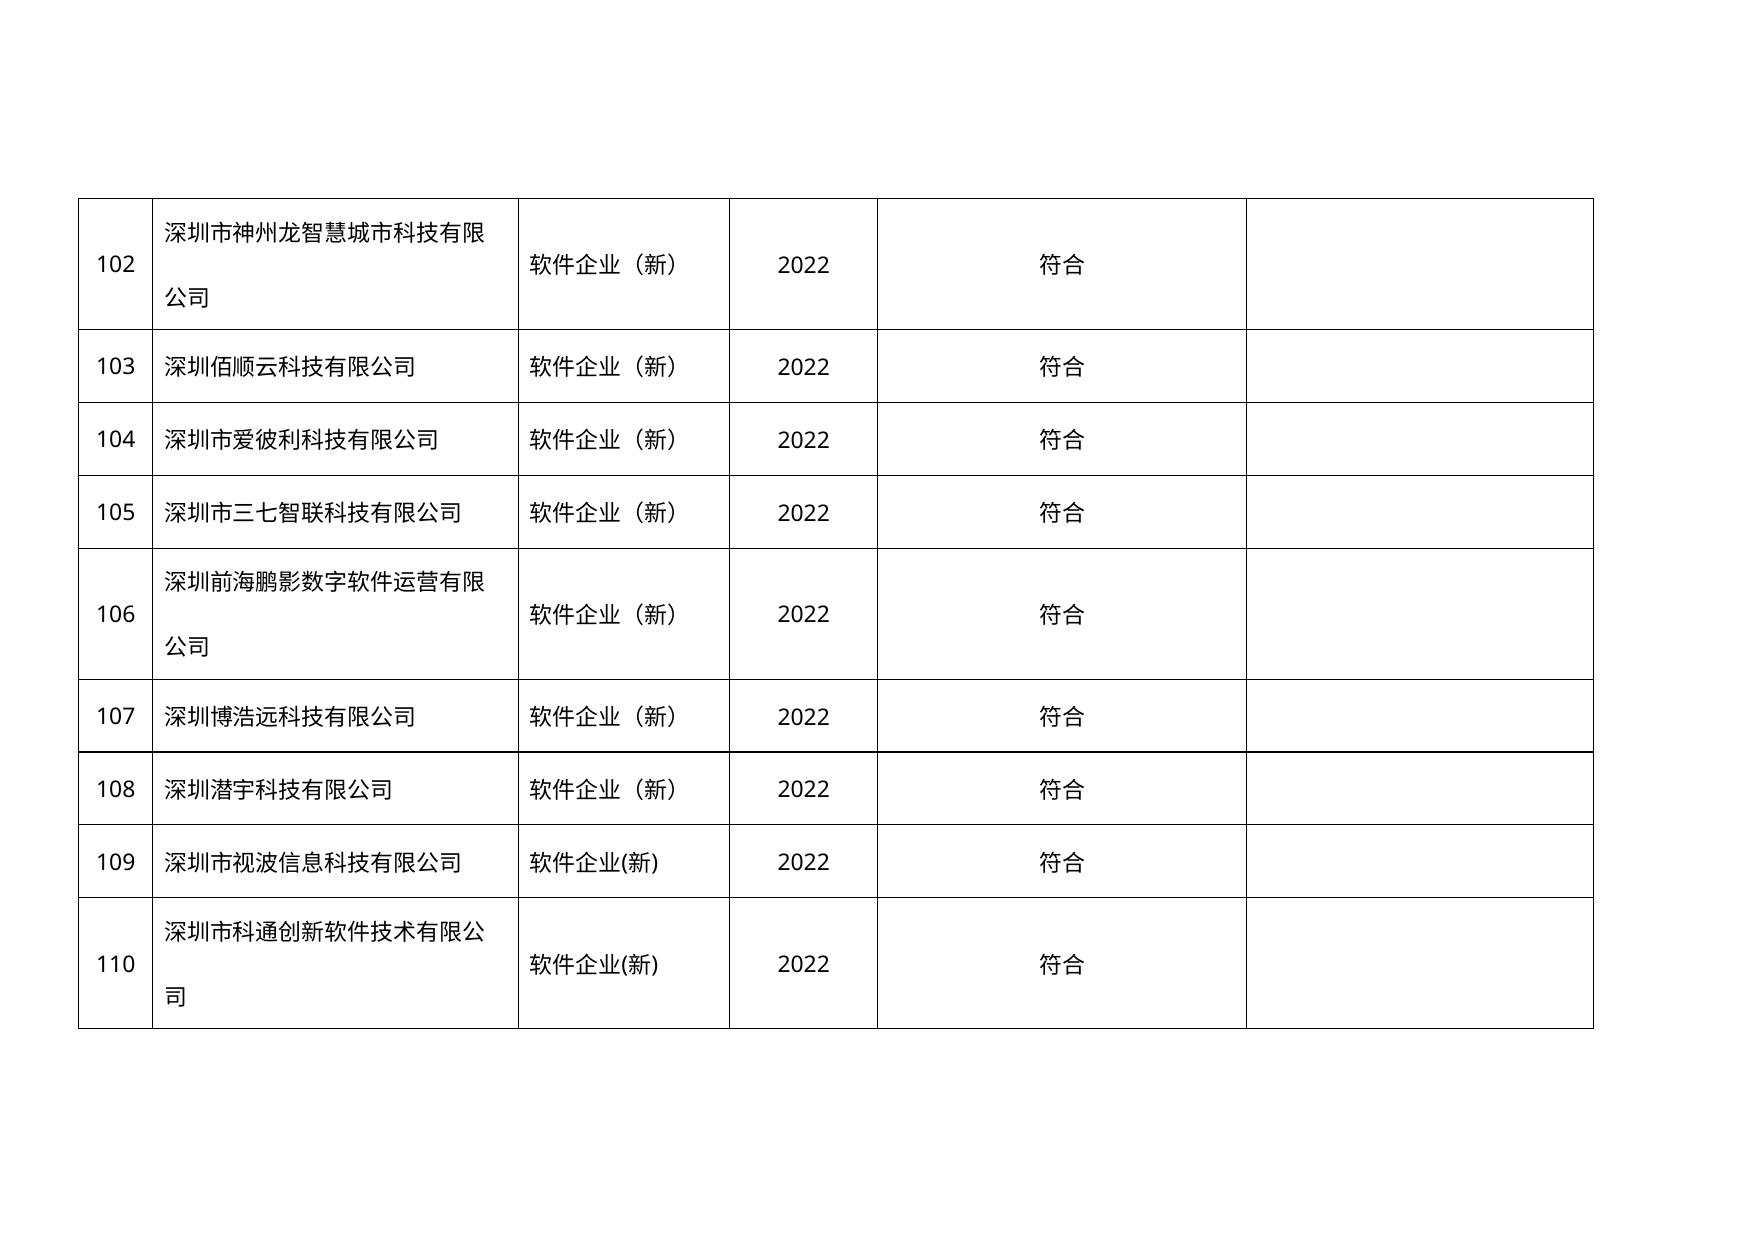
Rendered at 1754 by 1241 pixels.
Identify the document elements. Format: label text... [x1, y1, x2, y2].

table_cell 符合 [878, 549, 1246, 678]
table_cell 软件企业(新) [519, 825, 729, 897]
table_cell [1247, 199, 1593, 329]
table_cell 104 [79, 403, 152, 474]
table_cell 符合 [878, 753, 1246, 824]
table_cell 软件企业（新） [519, 753, 729, 824]
table_cell 105 [79, 476, 152, 547]
table_cell 103 [79, 330, 152, 402]
table_cell 符合 [878, 680, 1246, 751]
table_cell [1247, 403, 1593, 474]
table_cell [1247, 330, 1593, 402]
table_cell 2022 [730, 680, 877, 751]
table_cell 深圳市视波信息科技有限公司 [153, 825, 518, 897]
table_cell 软件企业(新) [519, 898, 729, 1028]
table_cell 软件企业（新） [519, 330, 729, 402]
table_cell 深圳佰顺云科技有限公司 [153, 330, 518, 402]
table_cell [1247, 680, 1593, 751]
table_cell 2022 [730, 549, 877, 678]
table_cell [1247, 549, 1593, 678]
table_cell 106 [79, 549, 152, 678]
table_cell 深圳市科通创新软件技术有限公司 [153, 898, 518, 1028]
table_cell 108 [79, 753, 152, 824]
table_cell 110 [79, 898, 152, 1028]
table_cell 符合 [878, 403, 1246, 474]
table_cell 符合 [878, 330, 1246, 402]
table_cell [1247, 476, 1593, 547]
table_cell [1247, 753, 1593, 824]
table_cell 109 [79, 825, 152, 897]
table_cell 2022 [730, 898, 877, 1028]
table_cell 软件企业（新） [519, 680, 729, 751]
table_cell 2022 [730, 825, 877, 897]
table_cell 深圳市神州龙智慧城市科技有限公司 [153, 199, 518, 329]
table_cell 2022 [730, 403, 877, 474]
table_cell 107 [79, 680, 152, 751]
table_cell 深圳前海鹏影数字软件运营有限公司 [153, 549, 518, 678]
table_cell 符合 [878, 898, 1246, 1028]
table_cell 软件企业（新） [519, 199, 729, 329]
table_cell 符合 [878, 476, 1246, 547]
table_cell [1247, 825, 1593, 897]
table_cell [1247, 898, 1593, 1028]
table_cell 深圳博浩远科技有限公司 [153, 680, 518, 751]
table_cell 软件企业（新） [519, 403, 729, 474]
table_cell 符合 [878, 199, 1246, 329]
table_cell 102 [79, 199, 152, 329]
table_cell 符合 [878, 825, 1246, 897]
table_cell 深圳市爱彼利科技有限公司 [153, 403, 518, 474]
table_cell 2022 [730, 330, 877, 402]
table_cell 2022 [730, 476, 877, 547]
table_cell 软件企业（新） [519, 549, 729, 678]
table_cell 软件企业（新） [519, 476, 729, 547]
table_cell 深圳潜宇科技有限公司 [153, 753, 518, 824]
table_cell 深圳市三七智联科技有限公司 [153, 476, 518, 547]
table_cell 2022 [730, 199, 877, 329]
table_cell 2022 [730, 753, 877, 824]
